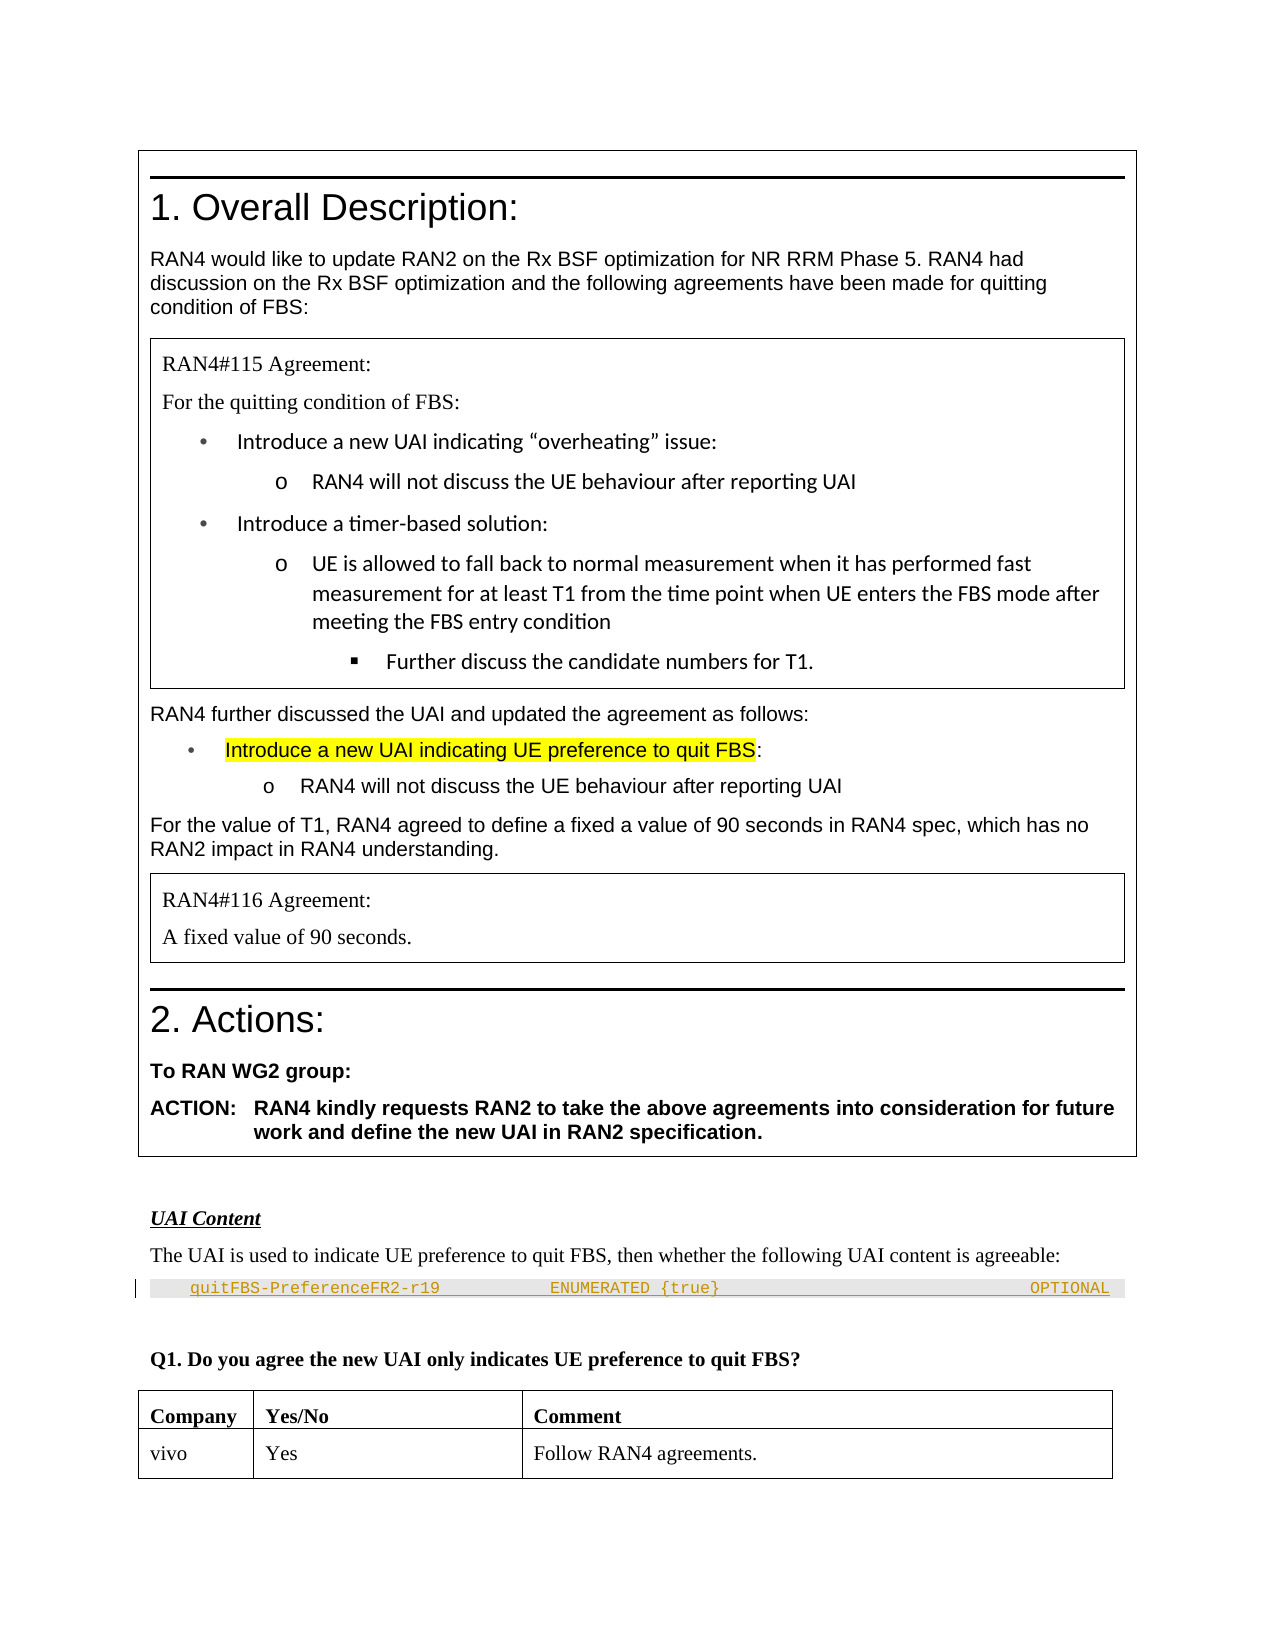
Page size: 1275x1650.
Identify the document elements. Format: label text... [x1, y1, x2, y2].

subtitle Q1. Do you agree the new UAI only indicates UE preference to quit FBS? [150, 1347, 1125, 1371]
table_header Company [139, 1391, 253, 1428]
table_cell Yes [254, 1429, 522, 1478]
table_header Comment [523, 1391, 1112, 1428]
table_cell vivo [139, 1429, 253, 1478]
table_header Yes/No [254, 1391, 522, 1428]
table_cell Follow RAN4 agreements. [523, 1429, 1112, 1478]
text UAI Content [150, 1206, 1125, 1230]
text The UAI is used to indicate UE preference to quit FBS, then whether the following UAI content is agreeable: [150, 1243, 1125, 1267]
table_header 1. Overall Description: RAN4 would like to update RAN2 on the Rx BSF optimization for NR RRM Phase 5. RAN4 had discussion on the Rx BSF optimization and the following agreements have been made for quitting condition of FBS: RAN4 further discussed the UAI and updated the agreement as follows: Introduce a new UAI indicating UE preference to quit FBS: RAN4 will not discuss the UE behaviour after reporting UAI For the value of T1, RAN4 agreed to define a fixed a value of 90 seconds in RAN4 spec, which has no RAN2 impact in RAN4 understanding. 2. Actions: To RAN WG2 group: ACTION: RAN4 kindly requests RAN2 to take the above agreements into consideration for future work and define the new UAI in RAN2 specification. [139, 151, 1136, 1156]
